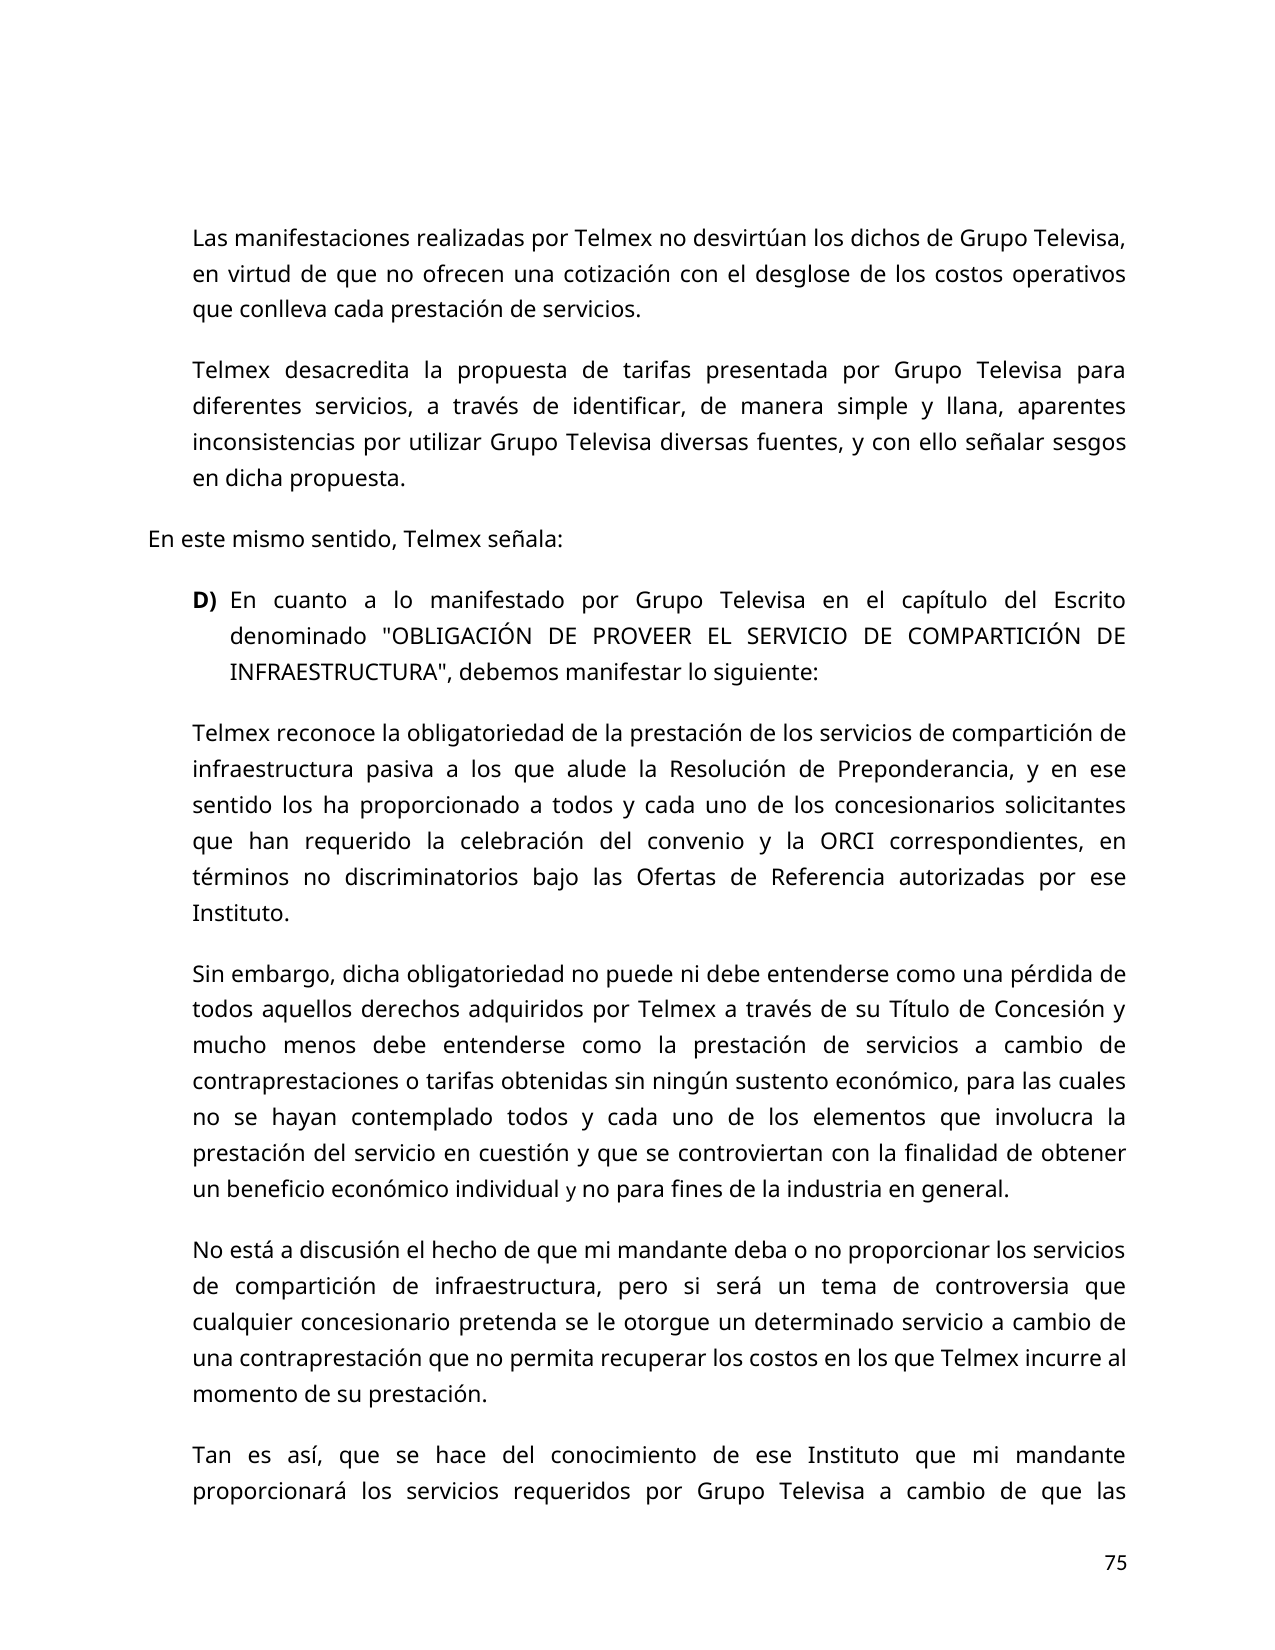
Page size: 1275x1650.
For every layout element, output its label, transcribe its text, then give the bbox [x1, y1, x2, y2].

text Las manifestaciones realizadas por Telmex no desvirtúan los dichos de Grupo Televisa, en virtud de que no ofrecen una cotización con el desglose de los costos operativos que conlleva cada prestación de servicios. [192, 222, 1127, 325]
text Sin embargo, dicha obligatoriedad no puede ni debe entenderse como una pérdida de todos aquellos derechos adquiridos por Telmex a través de su Título de Concesión y mucho menos debe entenderse como la prestación de servicios a cambio de contraprestaciones o tarifas obtenidas sin ningún sustento económico, para las cuales no se hayan contemplado todos y cada uno de los elementos que involucra la prestación del servicio en cuestión y que se controviertan con la finalidad de obtener un beneficio económico individual y no para fines de la industria en general. [192, 957, 1127, 1204]
text En este mismo sentido, Telmex señala: [148, 523, 1127, 554]
text Telmex reconoce la obligatoriedad de la prestación de los servicios de compartición de infraestructura pasiva a los que alude la Resolución de Preponderancia, y en ese sentido los ha proporcionado a todos y cada uno de los concesionarios solicitantes que han requerido la celebración del convenio y la ORCI correspondientes, en términos no discriminatorios bajo las Ofertas de Referencia autorizadas por ese Instituto. [192, 717, 1127, 928]
list En cuanto a lo manifestado por Grupo Televisa en el capítulo del Escrito denominado "OBLIGACIÓN DE PROVEER EL SERVICIO DE COMPARTICIÓN DE INFRAESTRUCTURA", debemos manifestar lo siguiente: [192, 584, 1127, 687]
text Telmex desacredita la propuesta de tarifas presentada por Grupo Televisa para diferentes servicios, a través de identificar, de manera simple y llana, aparentes inconsistencias por utilizar Grupo Televisa diversas fuentes, y con ello señalar sesgos en dicha propuesta. [192, 354, 1127, 493]
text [192, 1439, 1127, 1506]
text No está a discusión el hecho de que mi mandante deba o no proporcionar los servicios de compartición de infraestructura, pero si será un tema de controversia que cualquier concesionario pretenda se le otorgue un determinado servicio a cambio de una contraprestación que no permita recuperar los costos en los que Telmex incurre al momento de su prestación. [192, 1234, 1127, 1409]
